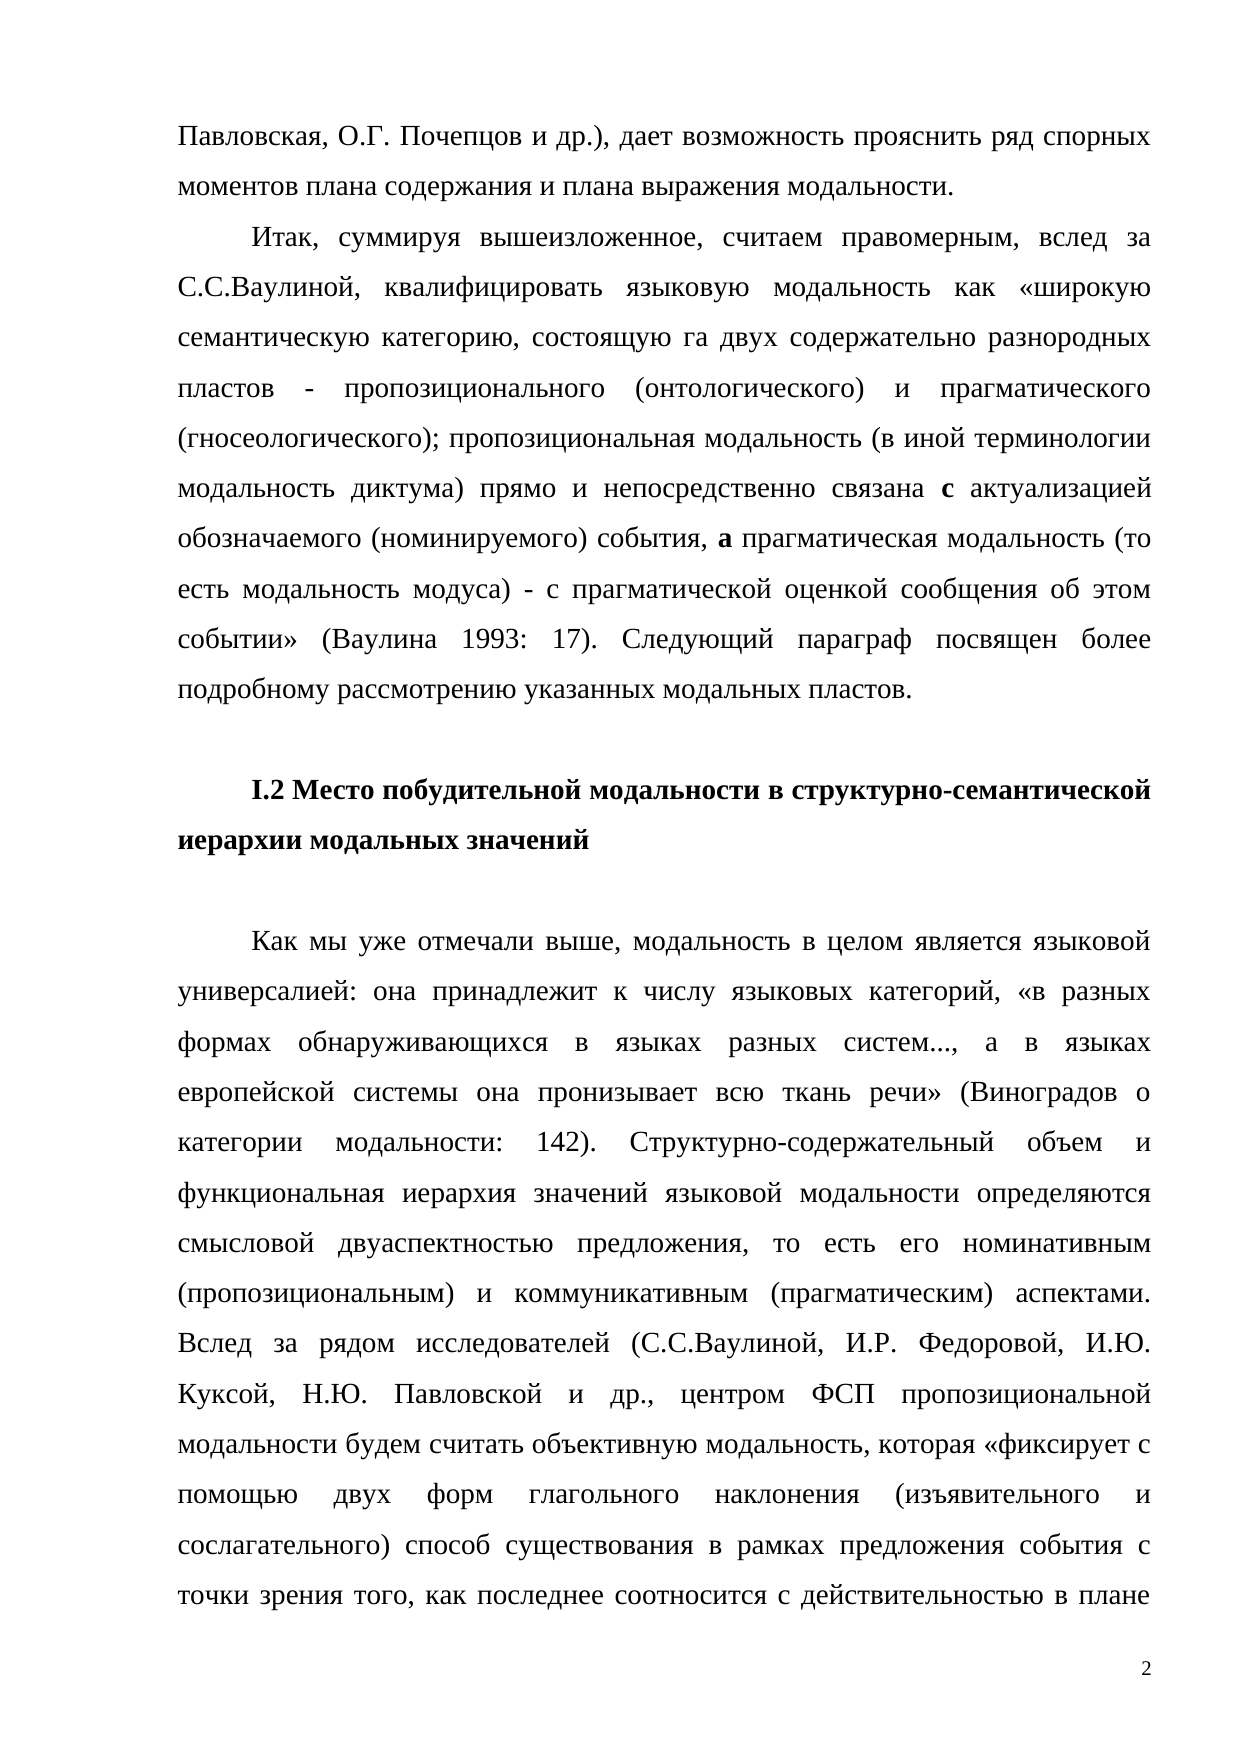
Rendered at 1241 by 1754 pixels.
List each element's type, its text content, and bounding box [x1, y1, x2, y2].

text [177, 923, 1152, 1611]
text Итак, суммируя вышеизложенное, считаем правомерным, вслед за С.С.Ваулиной, квалифицировать языковую модальность как «широкую семантическую категорию, состоящую га двух содержательно разнородных пластов - пропозиционального (онтологического) и прагматического (гносеологического); пропозициональная модальность (в иной терминологии модальность диктума) прямо и непосредственно связана с актуализацией обозначаемого (номинируемого) события, а прагматическая модальность (то есть модальность модуса) - с прагматической оценкой сообщения об этом событии» (Ваулина 1993: 17). Следующий параграф посвящен более подробному рассмотрению указанных модальных пластов. [177, 219, 1152, 705]
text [177, 118, 1152, 202]
text I.2 Место побудительной модальности в структурно-семантической иерархии модальных значений [177, 772, 1152, 856]
